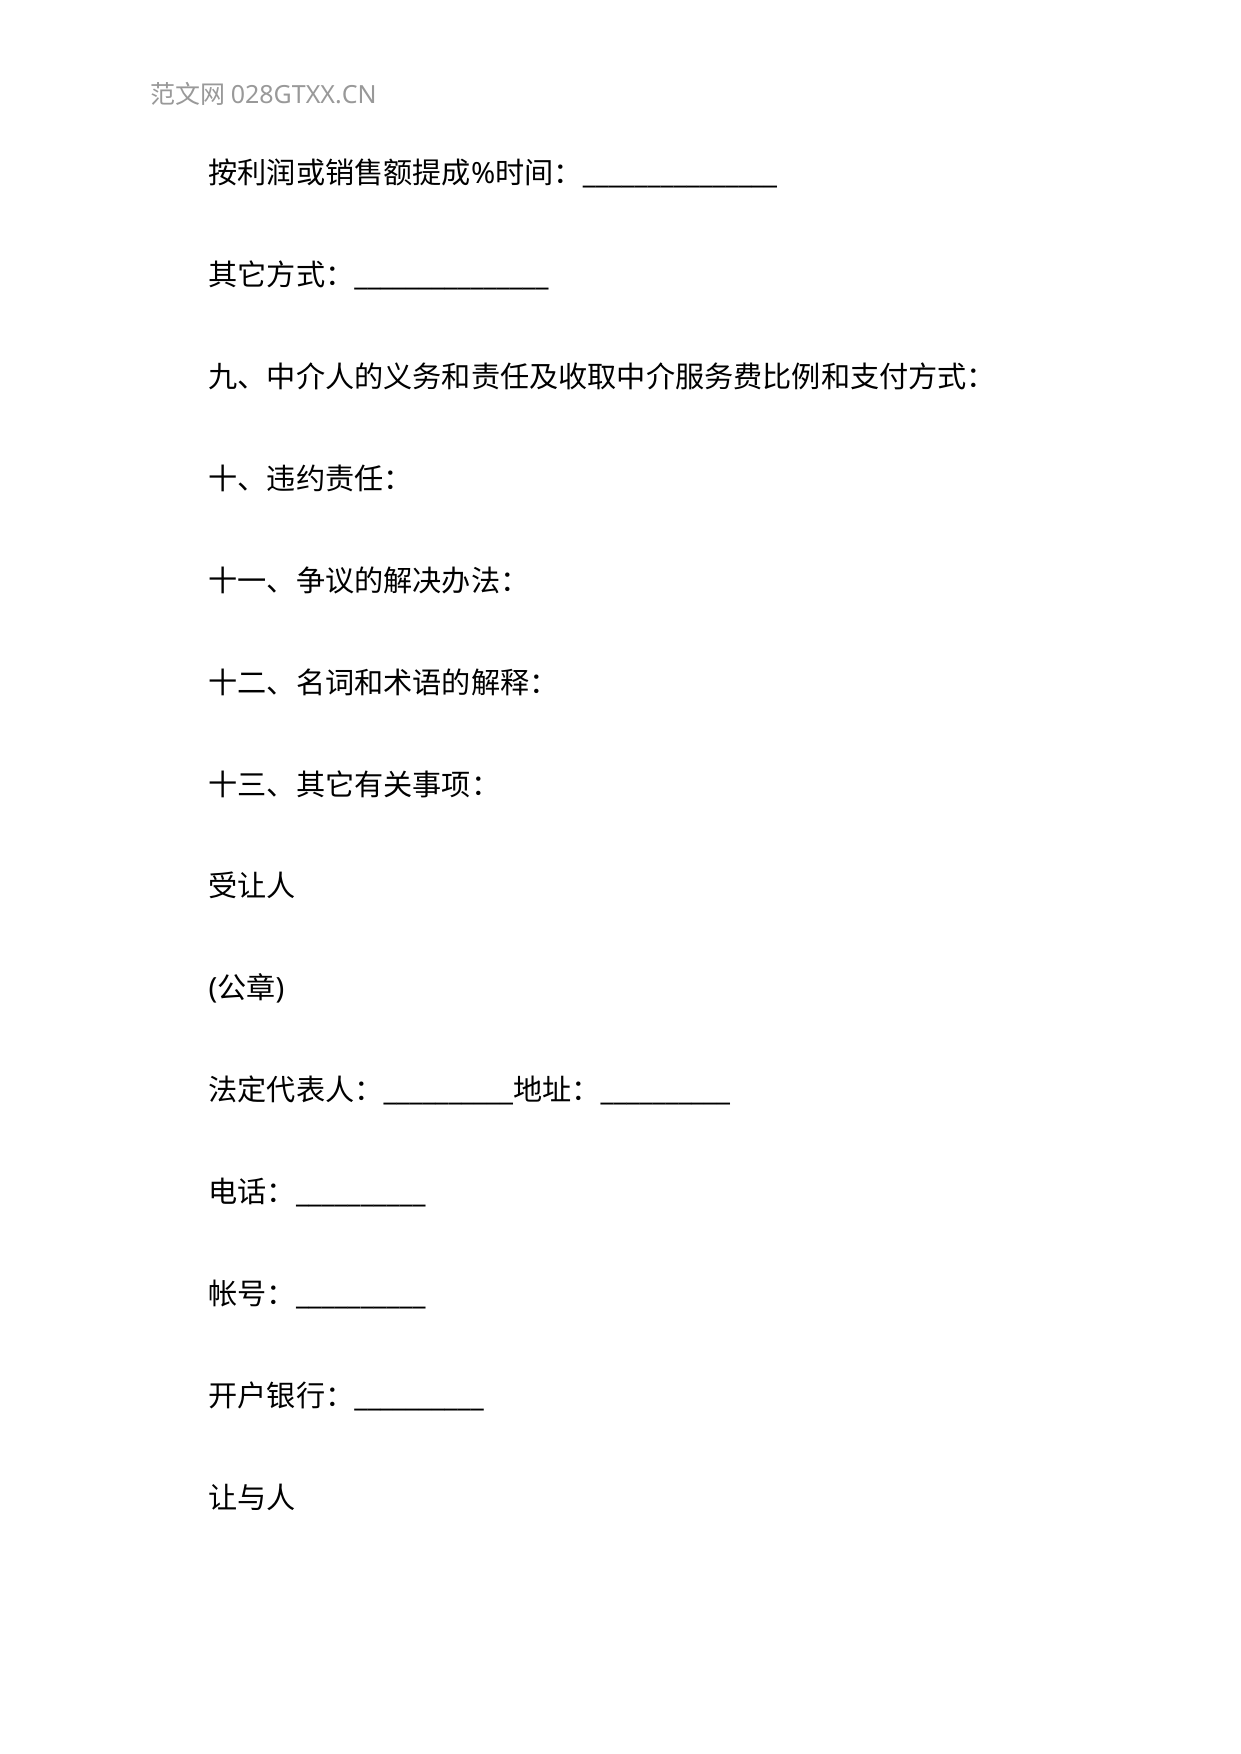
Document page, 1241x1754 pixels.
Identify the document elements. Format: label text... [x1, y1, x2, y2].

text 法定代表人：__________地址：__________ [150, 1067, 1090, 1109]
text 受让人 [150, 863, 1090, 905]
text 九、中介人的义务和责任及收取中介服务费比例和支付方式： [150, 354, 1090, 396]
text 十、违约责任： [150, 456, 1090, 498]
text 按利润或销售额提成%时间：_______________ [150, 150, 1090, 192]
text 十二、名词和术语的解释： [150, 659, 1090, 702]
text 十一、争议的解决办法： [150, 557, 1090, 600]
text 帐号：__________ [150, 1271, 1090, 1313]
text 其它方式：_______________ [150, 252, 1090, 294]
text (公章) [150, 964, 1090, 1007]
text 开户银行：__________ [150, 1372, 1090, 1415]
text 电话：__________ [150, 1168, 1090, 1211]
text 十三、其它有关事项： [150, 761, 1090, 803]
text 让与人 [150, 1474, 1090, 1517]
